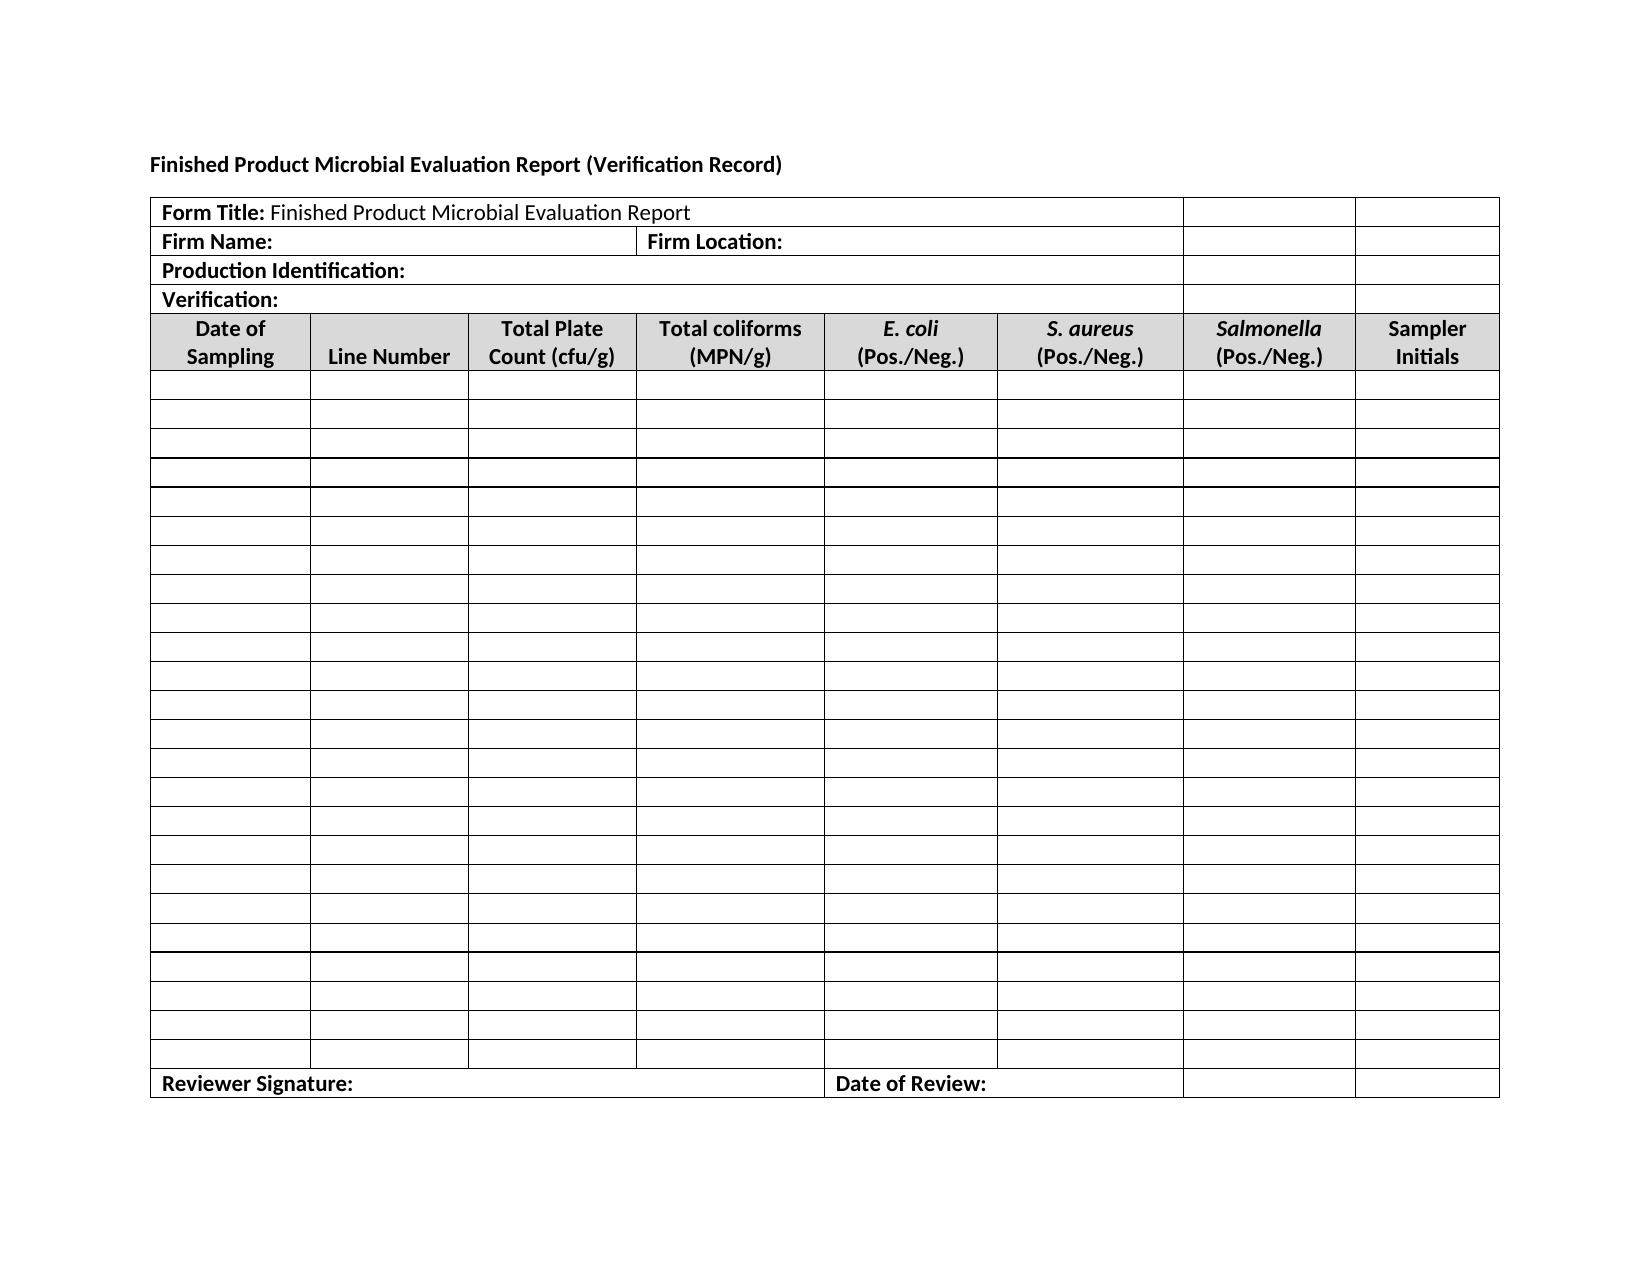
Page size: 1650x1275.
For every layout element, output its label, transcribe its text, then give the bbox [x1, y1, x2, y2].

table_cell [1356, 924, 1499, 951]
table_cell [825, 1040, 997, 1068]
table_cell [311, 720, 468, 748]
table_cell [311, 865, 468, 893]
table_cell [151, 924, 310, 951]
table_cell [637, 1040, 824, 1068]
table_cell [825, 604, 997, 632]
table_cell [1356, 488, 1499, 516]
table_cell [311, 836, 468, 864]
table_cell [151, 459, 310, 486]
table_cell [311, 691, 468, 719]
table_cell [637, 400, 824, 428]
table_cell [1184, 662, 1355, 690]
table_cell [469, 894, 636, 922]
table_cell [469, 691, 636, 719]
table_cell [637, 662, 824, 690]
table_header [1356, 198, 1499, 226]
table_cell [1356, 894, 1499, 922]
table_cell [1184, 807, 1355, 835]
table_cell [1184, 517, 1355, 544]
table_cell [469, 517, 636, 544]
table_cell [825, 778, 997, 806]
table_cell [998, 720, 1183, 748]
table_cell [469, 400, 636, 428]
table_cell [825, 662, 997, 690]
table_cell [998, 459, 1183, 486]
table_cell [637, 459, 824, 486]
table_cell [311, 924, 468, 951]
table_cell [1184, 1011, 1355, 1039]
table_cell [151, 691, 310, 719]
table_cell [469, 953, 636, 981]
table_cell [311, 575, 468, 603]
table_cell [998, 865, 1183, 893]
table_cell [998, 546, 1183, 574]
table_cell [311, 488, 468, 516]
table_header Form Title: Finished Product Microbial Evaluation Report [151, 198, 1183, 226]
table_cell Date of Sampling [151, 314, 310, 370]
table_cell [311, 749, 468, 777]
table_cell [1184, 604, 1355, 632]
table_cell [151, 865, 310, 893]
table_cell S. aureus (Pos./Neg.) [998, 314, 1183, 370]
table_cell [1356, 1069, 1499, 1097]
table_cell [151, 371, 310, 399]
table_cell [1356, 227, 1499, 255]
table_cell [998, 749, 1183, 777]
table_cell [998, 633, 1183, 661]
table_cell [151, 1040, 310, 1068]
table_cell [637, 517, 824, 544]
table_cell [469, 1011, 636, 1039]
table_cell [311, 604, 468, 632]
table_cell [998, 371, 1183, 399]
table_cell [1356, 371, 1499, 399]
table_cell [825, 517, 997, 544]
table_cell [1356, 836, 1499, 864]
table_cell [1356, 256, 1499, 284]
table_cell [1184, 285, 1355, 313]
table_cell [637, 691, 824, 719]
table_cell [311, 633, 468, 661]
table_cell Firm Name: [151, 227, 636, 255]
table_cell [825, 865, 997, 893]
table_cell E. coli (Pos./Neg.) [825, 314, 997, 370]
table_cell [637, 865, 824, 893]
table_cell Date of Review: [825, 1069, 1183, 1097]
table_cell [151, 517, 310, 544]
table_cell [151, 836, 310, 864]
table_cell [637, 924, 824, 951]
table_cell [1184, 1040, 1355, 1068]
table_cell [637, 749, 824, 777]
table_cell [1356, 953, 1499, 981]
table_cell [1356, 749, 1499, 777]
table_cell [311, 662, 468, 690]
table_cell [1184, 982, 1355, 1009]
table_cell [469, 546, 636, 574]
table_cell [1184, 865, 1355, 893]
table_cell [151, 953, 310, 981]
table_cell [637, 371, 824, 399]
table_cell [1184, 749, 1355, 777]
table_cell [1356, 400, 1499, 428]
table_cell [151, 400, 310, 428]
table_header [1184, 198, 1355, 226]
table_cell [998, 982, 1183, 1009]
table_cell [998, 953, 1183, 981]
table_cell [1184, 400, 1355, 428]
table_cell [637, 546, 824, 574]
table_cell [1184, 575, 1355, 603]
table_cell [825, 371, 997, 399]
table_cell [151, 1011, 310, 1039]
table_cell [825, 836, 997, 864]
table_cell [151, 982, 310, 1009]
table_cell [1184, 256, 1355, 284]
table_cell [1356, 982, 1499, 1009]
table_cell [311, 982, 468, 1009]
table_cell [637, 982, 824, 1009]
table_cell [825, 488, 997, 516]
table_cell [151, 488, 310, 516]
table_cell [469, 807, 636, 835]
table_cell [1184, 488, 1355, 516]
table_cell [998, 778, 1183, 806]
table_cell [311, 459, 468, 486]
table_cell [637, 836, 824, 864]
table_cell [1356, 633, 1499, 661]
table_cell [469, 633, 636, 661]
table_cell [1184, 546, 1355, 574]
table_cell [469, 924, 636, 951]
table_cell Firm Location: [637, 227, 1183, 255]
table_cell [1184, 371, 1355, 399]
table_cell Sampler Initials [1356, 314, 1499, 370]
table_cell [1184, 633, 1355, 661]
table_cell [1356, 285, 1499, 313]
table_cell [469, 459, 636, 486]
table_cell [825, 633, 997, 661]
table_cell [825, 400, 997, 428]
table_cell [1184, 227, 1355, 255]
table_cell [469, 371, 636, 399]
table_cell [1356, 691, 1499, 719]
table_cell [1356, 459, 1499, 486]
table_cell [998, 400, 1183, 428]
table_cell [637, 633, 824, 661]
table_cell [825, 953, 997, 981]
table_cell [311, 807, 468, 835]
table_cell [1184, 459, 1355, 486]
table_cell [998, 894, 1183, 922]
table_cell [151, 604, 310, 632]
table_cell [1356, 429, 1499, 457]
table_cell [1356, 865, 1499, 893]
table_cell [151, 429, 310, 457]
table_cell [637, 488, 824, 516]
table_cell [998, 604, 1183, 632]
table_cell [469, 865, 636, 893]
table_cell [469, 575, 636, 603]
table_cell [151, 778, 310, 806]
table_cell [998, 1011, 1183, 1039]
table_cell [1184, 894, 1355, 922]
table_cell [825, 691, 997, 719]
table_cell [825, 924, 997, 951]
table_cell [998, 488, 1183, 516]
table_cell [311, 517, 468, 544]
table_cell [311, 546, 468, 574]
table_cell [1356, 604, 1499, 632]
table_cell Production Identification: [151, 256, 1183, 284]
table_cell Total coliforms (MPN/g) [637, 314, 824, 370]
table_cell [825, 429, 997, 457]
table_cell [469, 836, 636, 864]
table_cell [151, 575, 310, 603]
table_cell [998, 836, 1183, 864]
table_cell Reviewer Signature: [151, 1069, 824, 1097]
table_cell [998, 1040, 1183, 1068]
table_cell [311, 429, 468, 457]
table_cell [998, 575, 1183, 603]
table_cell [311, 778, 468, 806]
table_cell [1356, 807, 1499, 835]
table_cell [637, 429, 824, 457]
table_cell Line Number [311, 314, 468, 370]
table_cell [469, 604, 636, 632]
table_cell [469, 720, 636, 748]
table_cell [637, 778, 824, 806]
table_cell [1356, 720, 1499, 748]
table_cell Verification: [151, 285, 1183, 313]
table_cell [1356, 575, 1499, 603]
table_cell [825, 982, 997, 1009]
table_cell [825, 749, 997, 777]
table_cell [151, 894, 310, 922]
table_cell [151, 720, 310, 748]
table_cell [637, 807, 824, 835]
table_cell [825, 546, 997, 574]
table_cell Salmonella (Pos./Neg.) [1184, 314, 1355, 370]
table_cell [469, 429, 636, 457]
table_cell [998, 807, 1183, 835]
table_cell [1356, 662, 1499, 690]
table_cell [311, 953, 468, 981]
table_cell [469, 662, 636, 690]
table_cell [825, 459, 997, 486]
table_cell [311, 371, 468, 399]
table_cell [151, 807, 310, 835]
table_cell [311, 1040, 468, 1068]
table_cell [311, 1011, 468, 1039]
table_cell [151, 546, 310, 574]
table_cell [1356, 1011, 1499, 1039]
table_cell [637, 575, 824, 603]
table_cell [1184, 924, 1355, 951]
table_cell [1356, 778, 1499, 806]
table_cell [637, 604, 824, 632]
table_cell [1184, 1069, 1355, 1097]
table_cell [1184, 836, 1355, 864]
table_cell [637, 953, 824, 981]
table_cell [1356, 546, 1499, 574]
table_cell [469, 1040, 636, 1068]
table_cell [1356, 1040, 1499, 1068]
table_cell [1356, 517, 1499, 544]
table_cell [151, 749, 310, 777]
table_cell [637, 894, 824, 922]
table_cell [825, 807, 997, 835]
table_cell [637, 1011, 824, 1039]
text Finished Product Microbial Evaluation Report (Verification Record) [150, 150, 1500, 178]
table_cell [825, 1011, 997, 1039]
table_cell [1184, 691, 1355, 719]
table_cell [311, 894, 468, 922]
table_cell Total Plate Count (cfu/g) [469, 314, 636, 370]
table_cell [998, 517, 1183, 544]
table_cell [825, 894, 997, 922]
table_cell [998, 924, 1183, 951]
table_cell [469, 982, 636, 1009]
table_cell [1184, 953, 1355, 981]
table_cell [151, 633, 310, 661]
table_cell [311, 400, 468, 428]
table_cell [637, 720, 824, 748]
table_cell [1184, 429, 1355, 457]
table_cell [825, 575, 997, 603]
table_cell [469, 778, 636, 806]
table_cell [998, 691, 1183, 719]
table_cell [469, 749, 636, 777]
table_cell [469, 488, 636, 516]
table_cell [1184, 778, 1355, 806]
table_cell [825, 720, 997, 748]
table_cell [998, 429, 1183, 457]
table_cell [1184, 720, 1355, 748]
table_cell [998, 662, 1183, 690]
table_cell [151, 662, 310, 690]
